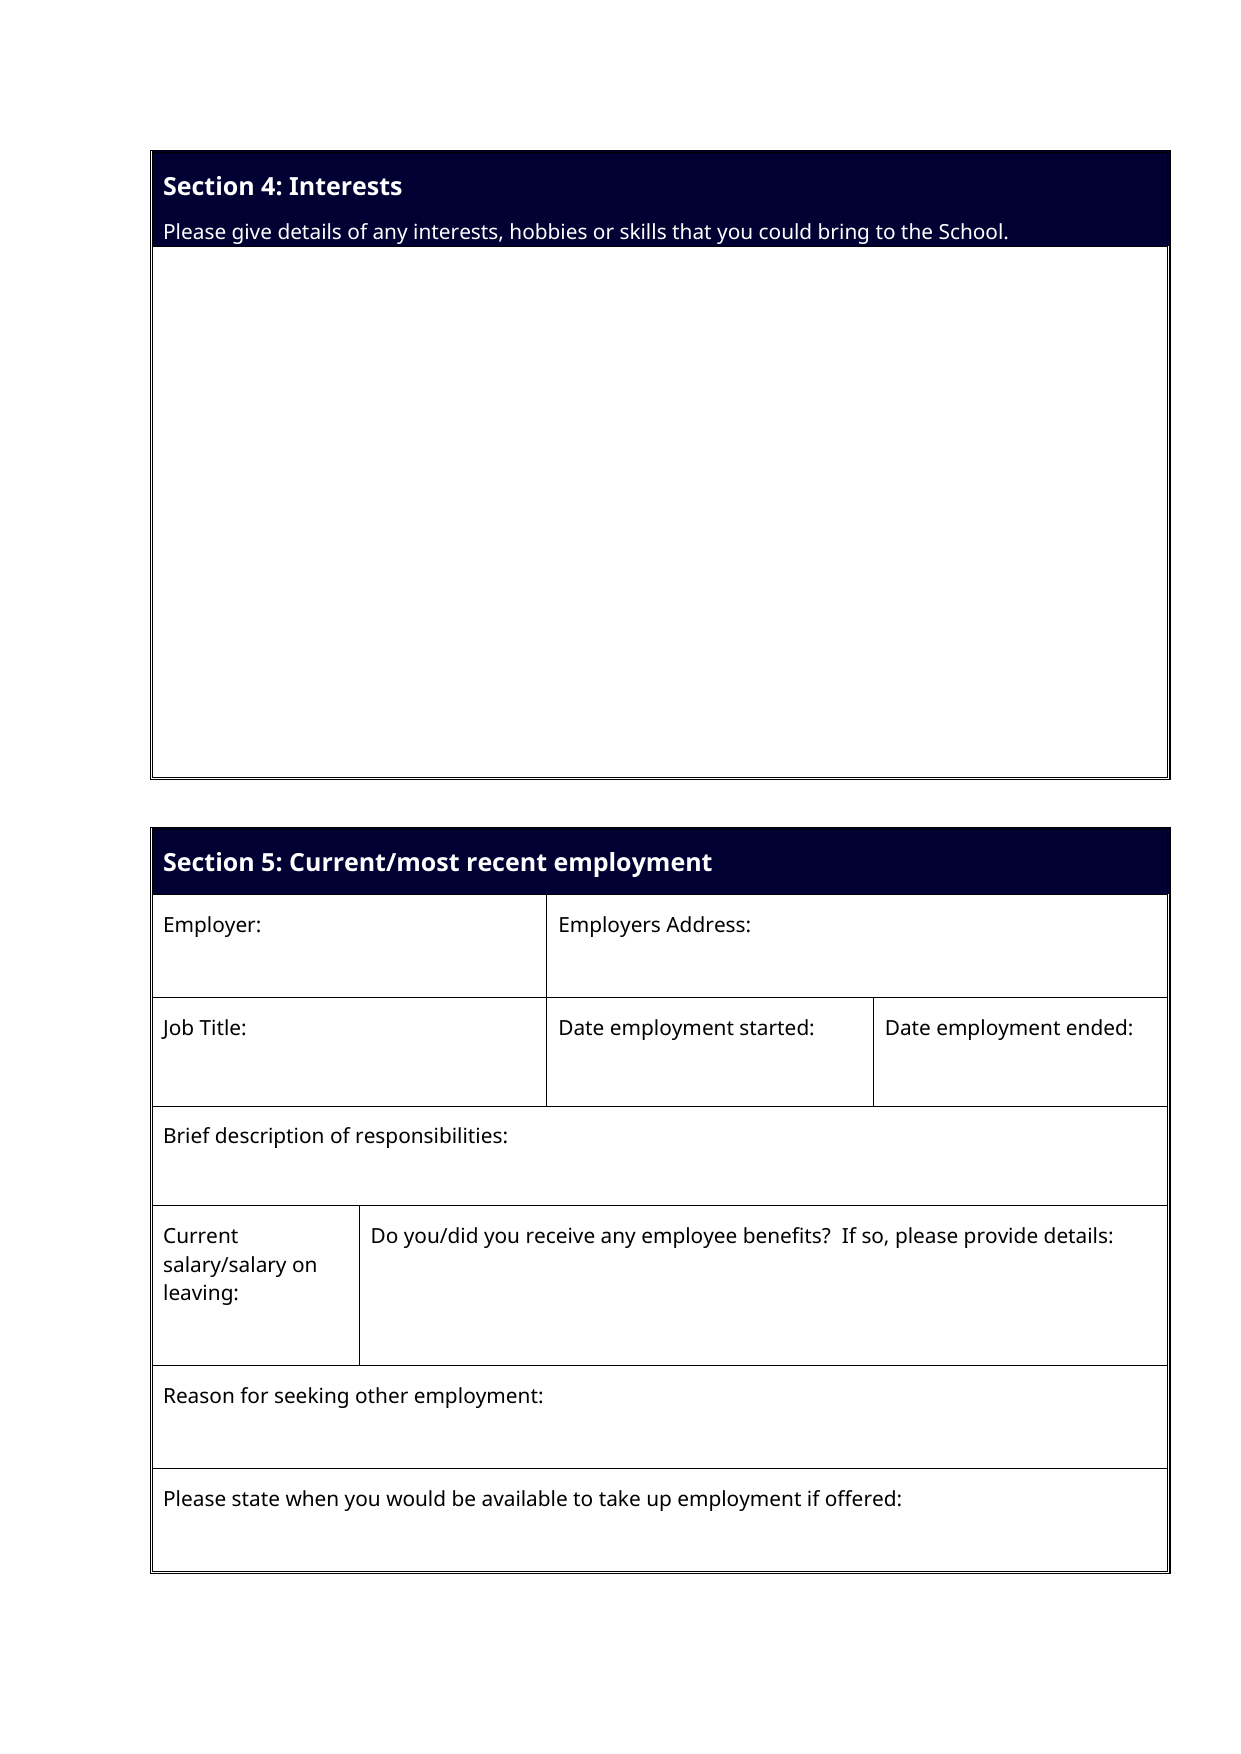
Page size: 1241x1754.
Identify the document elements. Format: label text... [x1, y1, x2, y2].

table_cell Employer: [153, 895, 546, 997]
table_cell Reason for seeking other employment: [153, 1366, 1167, 1468]
table_cell [153, 247, 1167, 777]
table_header Section 5: Current/most recent employment [153, 830, 1167, 894]
table_cell Employers Address: [547, 895, 1167, 997]
table_cell Brief description of responsibilities: [153, 1107, 1167, 1205]
table_cell Date employment ended: [874, 998, 1167, 1106]
table_header Section 4: Interests Please give details of any interests, hobbies or skills that you could bring to the School. [153, 153, 1167, 246]
table_cell Job Title: [153, 998, 546, 1106]
table_cell Current salary/salary on leaving: [153, 1206, 359, 1365]
table_cell Date employment started: [547, 998, 873, 1106]
table_cell Do you/did you receive any employee benefits? If so, please provide details: [360, 1206, 1167, 1365]
table_cell Please state when you would be available to take up employment if offered: [153, 1469, 1167, 1571]
